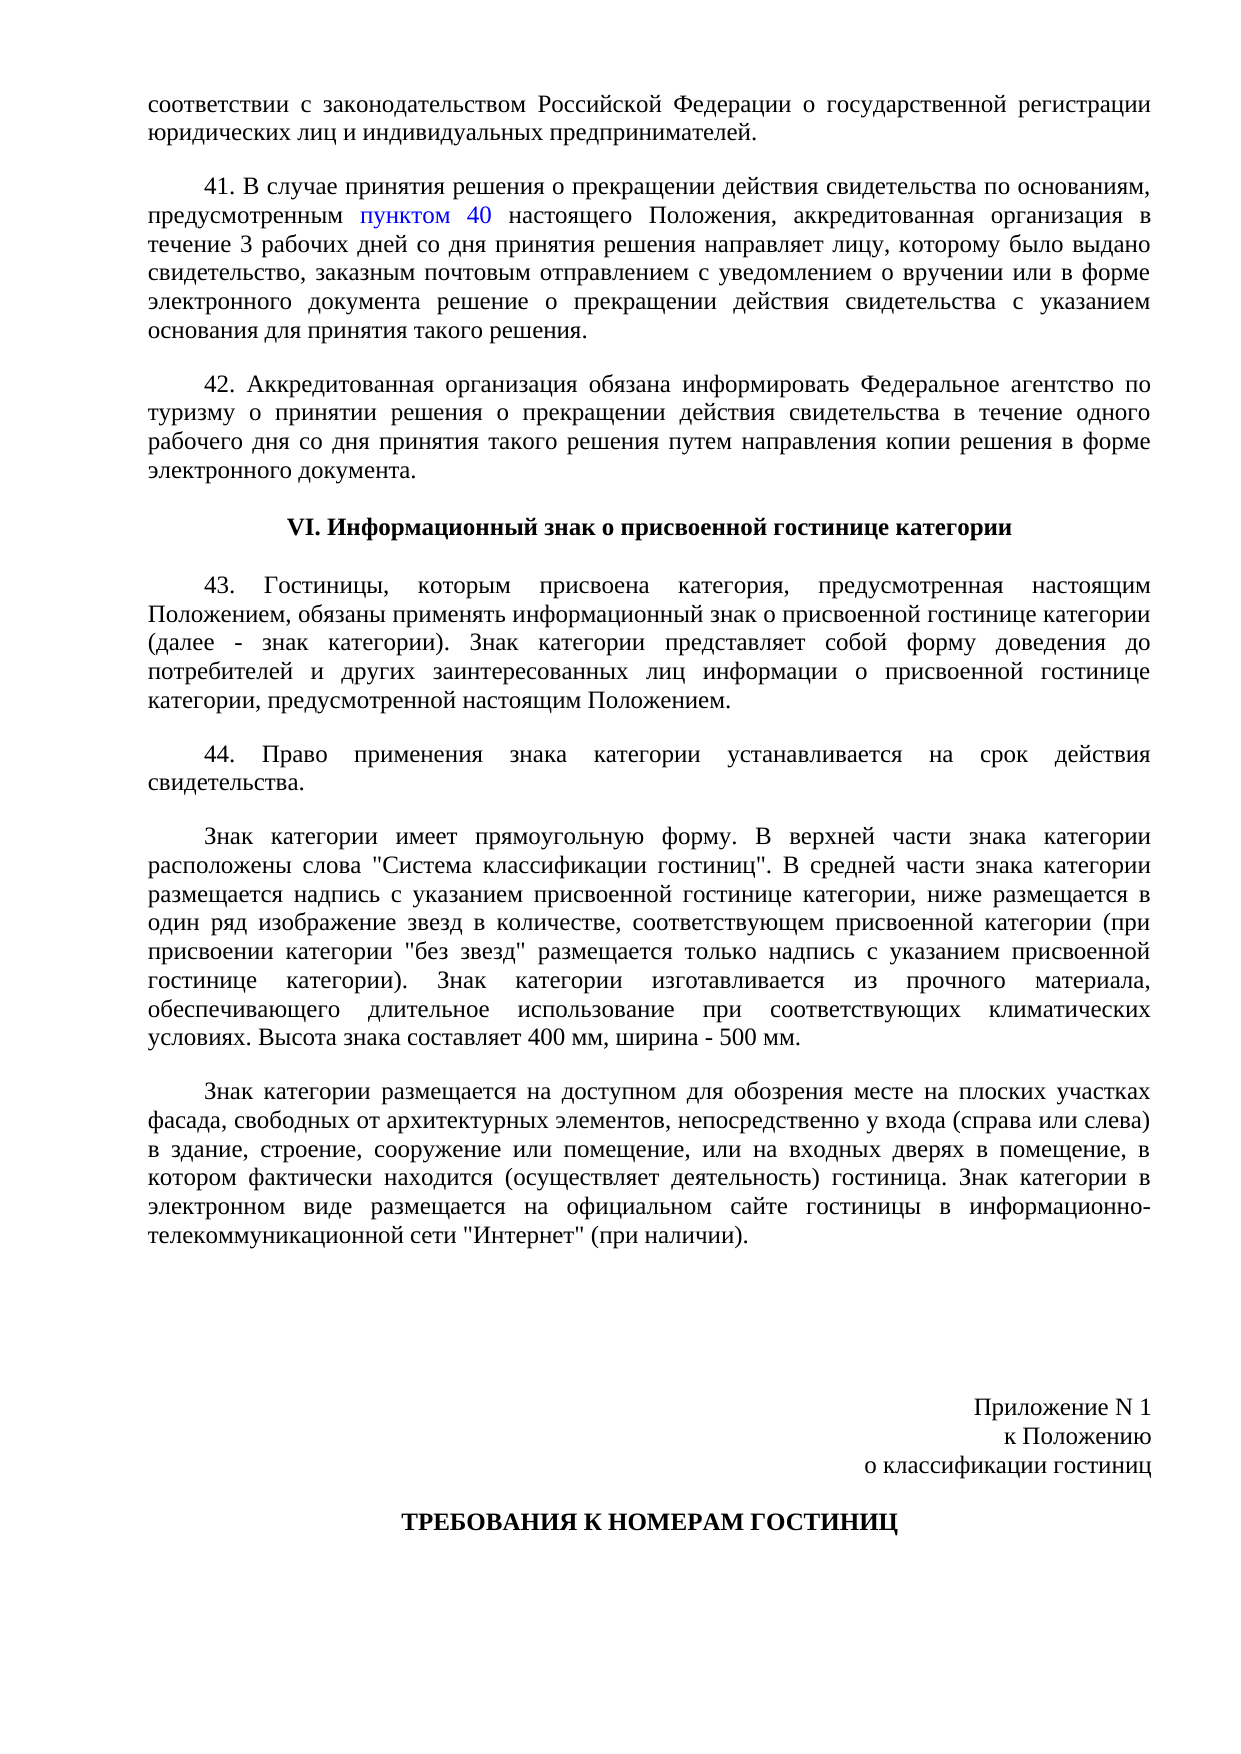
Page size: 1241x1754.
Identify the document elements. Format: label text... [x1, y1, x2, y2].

text 41. В случае принятия решения о прекращении действия свидетельства по основаниям, предусмотренным пунктом 40 настоящего Положения, аккредитованная организация в течение 3 рабочих дней со дня принятия решения направляет лицу, которому было выдано свидетельство, заказным почтовым отправлением с уведомлением о вручении или в форме электронного документа решение о прекращении действия свидетельства с указанием основания для принятия такого решения. [148, 171, 1152, 344]
text к Положению [148, 1421, 1152, 1450]
text Знак категории размещается на доступном для обозрения месте на плоских участках фасада, свободных от архитектурных элементов, непосредственно у входа (справа или слева) в здание, строение, сооружение или помещение, или на входных дверях в помещение, в котором фактически находится (осуществляет деятельность) гостиница. Знак категории в электронном виде размещается на официальном сайте гостиницы в информационно-телекоммуникационной сети "Интернет" (при наличии). [148, 1076, 1152, 1249]
text Приложение N 1 [148, 1392, 1152, 1421]
title VI. Информационный знак о присвоенной гостинице категории [148, 512, 1152, 541]
title ТРЕБОВАНИЯ К НОМЕРАМ ГОСТИНИЦ [148, 1507, 1152, 1536]
text о классификации гостиниц [148, 1450, 1152, 1479]
text 44. Право применения знака категории устанавливается на срок действия свидетельства. [148, 739, 1152, 796]
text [148, 89, 1152, 146]
text 43. Гостиницы, которым присвоена категория, предусмотренная настоящим Положением, обязаны применять информационный знак о присвоенной гостинице категории (далее - знак категории). Знак категории представляет собой форму доведения до потребителей и других заинтересованных лиц информации о присвоенной гостинице категории, предусмотренной настоящим Положением. [148, 570, 1152, 714]
text 42. Аккредитованная организация обязана информировать Федеральное агентство по туризму о принятии решения о прекращении действия свидетельства в течение одного рабочего дня со дня принятия такого решения путем направления копии решения в форме электронного документа. [148, 369, 1152, 484]
text Знак категории имеет прямоугольную форму. В верхней части знака категории расположены слова "Система классификации гостиниц". В средней части знака категории размещается надпись с указанием присвоенной гостинице категории, ниже размещается в один ряд изображение звезд в количестве, соответствующем присвоенной категории (при присвоении категории "без звезд" размещается только надпись с указанием присвоенной гостинице категории). Знак категории изготавливается из прочного материала, обеспечивающего длительное использование при соответствующих климатических условиях. Высота знака составляет 400 мм, ширина - 500 мм. [148, 821, 1152, 1051]
